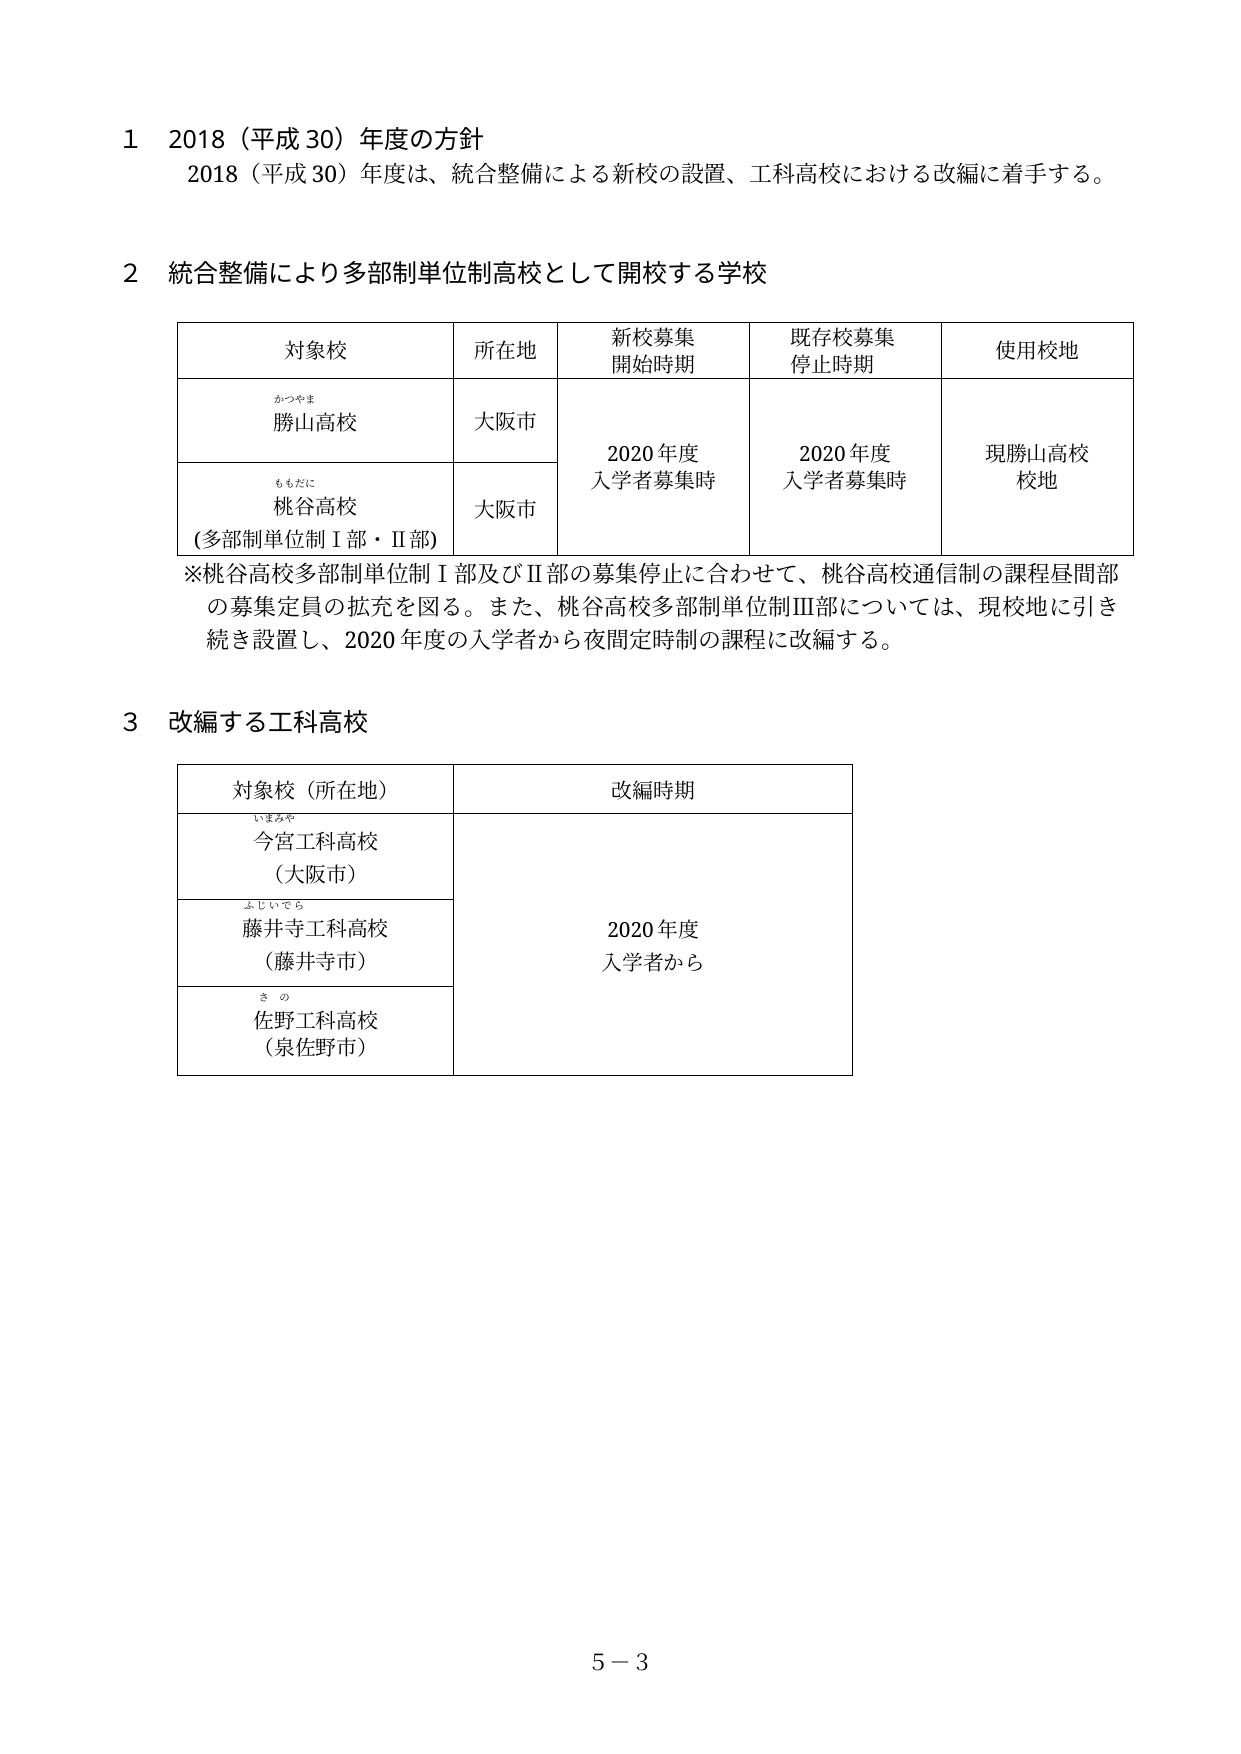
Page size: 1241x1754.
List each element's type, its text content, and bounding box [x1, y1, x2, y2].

table_cell 工科高校 （泉佐野市） [178, 987, 453, 1075]
table_header 所在地 [454, 323, 557, 377]
text ※桃谷高校多部制単位制Ⅰ部及びⅡ部の募集停止に合わせて、桃谷高校通信制の課程昼間部の募集定員の拡充を図る。また、桃谷高校多部制単位制Ⅲ部については、現校地に引き続き設置し、2020年度の入学者から夜間定時制の課程に改編する。 [184, 556, 1122, 656]
table_header 対象校（所在地） [178, 765, 453, 812]
table_cell 高校 (多部制単位制Ⅰ部・Ⅱ部) [178, 463, 453, 554]
table_cell 2020年度 入学者募集時 [558, 379, 749, 554]
table_header 改編時期 [454, 765, 852, 812]
text ２ 統合整備により多部制単位制高校として開校する学校 [118, 256, 1122, 289]
table_cell 2020年度 入学者から [454, 814, 852, 1075]
table_cell 工科高校 （藤井寺市） [178, 900, 453, 986]
table_header 対象校 [178, 323, 453, 377]
table_cell 高校 [178, 379, 453, 462]
table_header 新校募集 開始時期 [558, 323, 749, 377]
table_cell 2020年度 入学者募集時 [750, 379, 941, 554]
text 2018（平成30）年度は、統合整備による新校の設置、工科高校における改編に着手する。 [118, 156, 1122, 189]
text １ 2018（平成30）年度の方針 [118, 122, 1122, 156]
table_header 使用校地 [942, 323, 1133, 377]
table_cell 大阪市 [454, 379, 557, 462]
table_cell 大阪市 [454, 463, 557, 554]
table_cell 工科高校 （大阪市） [178, 814, 453, 899]
table_header 既存校募集 停止時期 [750, 323, 941, 377]
table_cell 現勝山高校 校地 [942, 379, 1133, 554]
text ３ 改編する工科高校 [118, 710, 1122, 737]
